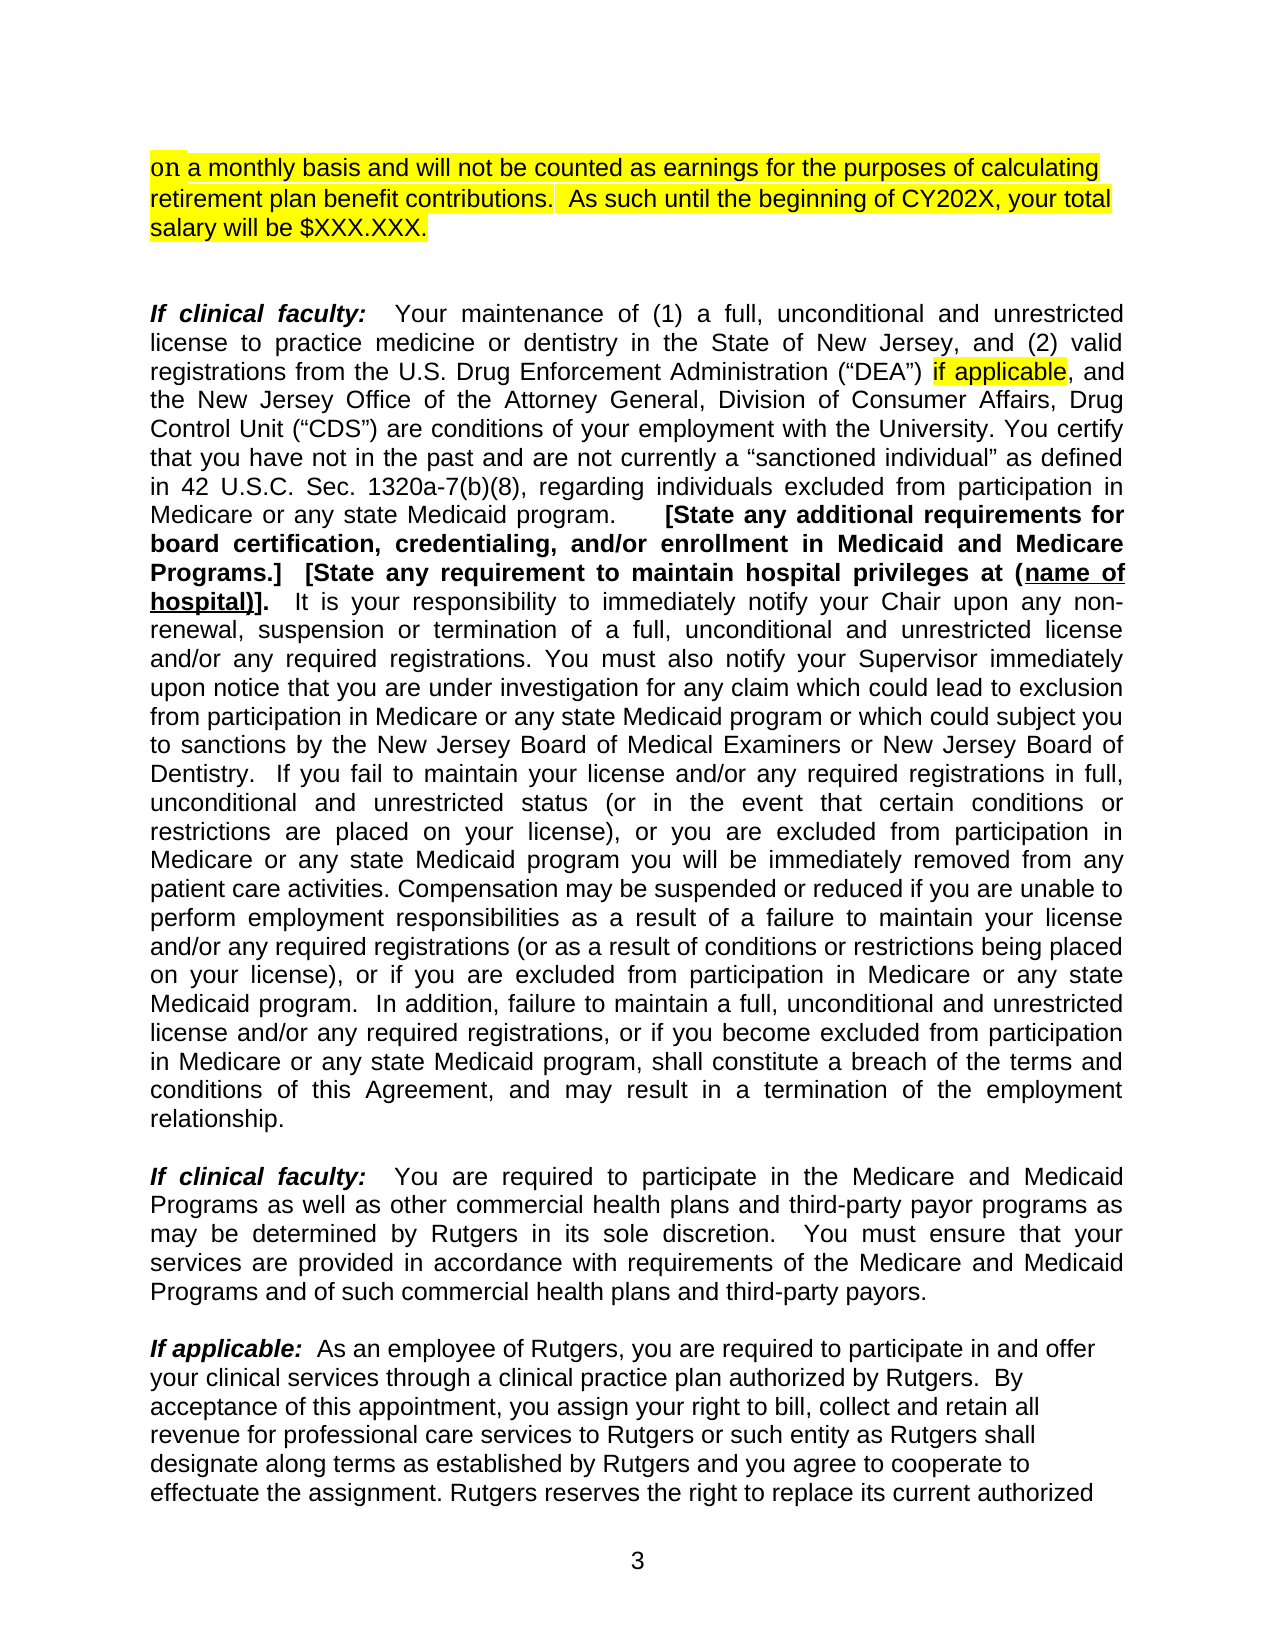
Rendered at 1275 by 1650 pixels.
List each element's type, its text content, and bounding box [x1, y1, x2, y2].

text If clinical faculty: You are required to participate in the Medicare and Medicaid Programs as well as other commercial health plans and third-party payor programs as may be determined by Rutgers in its sole discretion. You must ensure that your services are provided in accordance with requirements of the Medicare and Medicaid Programs and of such commercial health plans and third-party payors. [150, 1162, 1125, 1305]
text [150, 1334, 1125, 1507]
text If clinical faculty: Your maintenance of (1) a full, unconditional and unrestricted license to practice medicine or dentistry in the State of New Jersey, and (2) valid registrations from the U.S. Drug Enforcement Administration (“DEA”) if applicable, and the New Jersey Office of the Attorney General, Division of Consumer Affairs, Drug Control Unit (“CDS”) are conditions of your employment with the University. You certify that you have not in the past and are not currently a “sanctioned individual” as defined in 42 U.S.C. Sec. 1320a-7(b)(8), regarding individuals excluded from participation in Medicare or any state Medicaid program. [State any additional requirements for board certification, credentialing, and/or enrollment in Medicaid and Medicare Programs.] [State any requirement to maintain hospital privileges at (name of hospital)]. It is your responsibility to immediately notify your Chair upon any non-renewal, suspension or termination of a full, unconditional and unrestricted license and/or any required registrations. You must also notify your Supervisor immediately upon notice that you are under investigation for any claim which could lead to exclusion from participation in Medicare or any state Medicaid program or which could subject you to sanctions by the New Jersey Board of Medical Examiners or New Jersey Board of Dentistry. If you fail to maintain your license and/or any required registrations in full, unconditional and unrestricted status (or in the event that certain conditions or restrictions are placed on your license), or you are excluded from participation in Medicare or any state Medicaid program you will be immediately removed from any patient care activities. Compensation may be suspended or reduced if you are unable to perform employment responsibilities as a result of a failure to maintain your license and/or any required registrations (or as a result of conditions or restrictions being placed on your license), or if you are excluded from participation in Medicare or any state Medicaid program. In addition, failure to maintain a full, unconditional and unrestricted license and/or any required registrations, or if you become excluded from participation in Medicare or any state Medicaid program, shall constitute a breach of the terms and conditions of this Agreement, and may result in a termination of the employment relationship. [150, 299, 1125, 1133]
